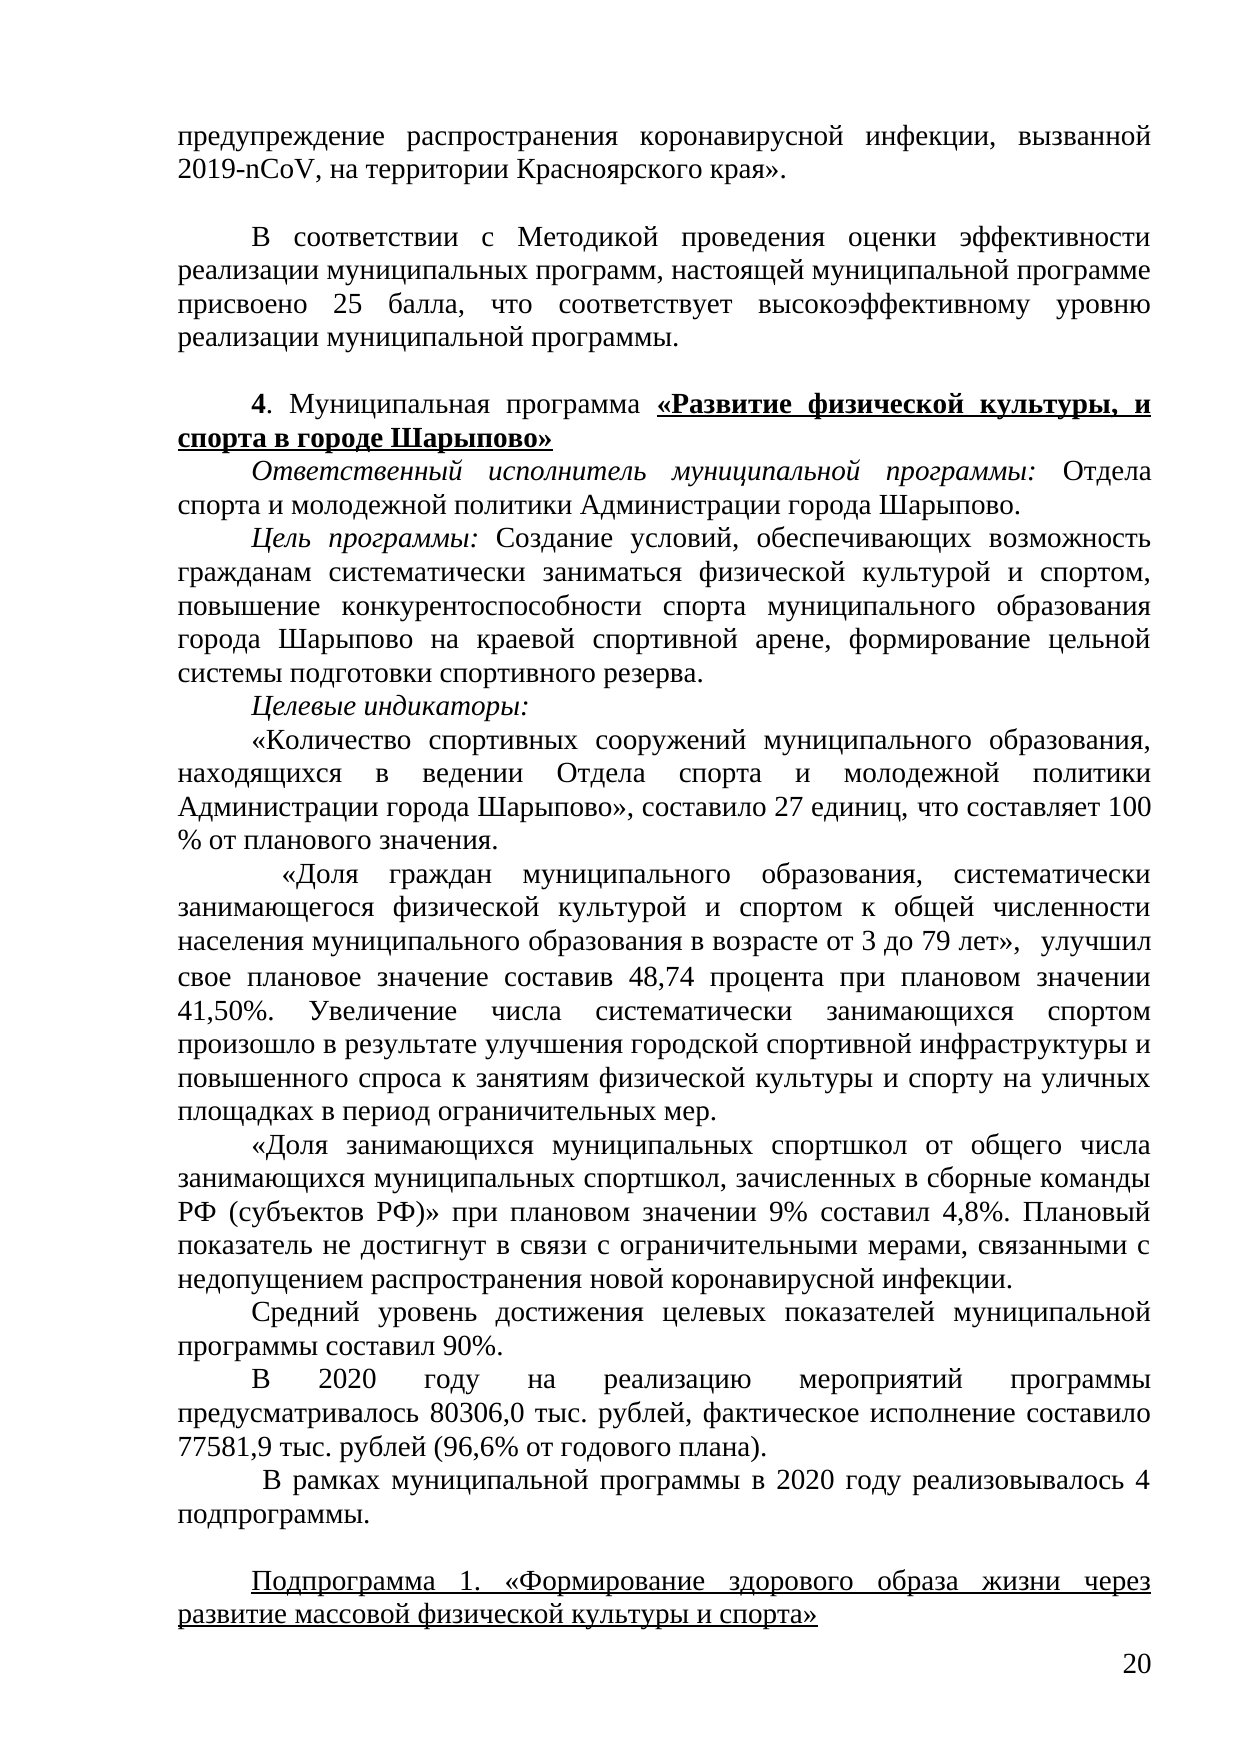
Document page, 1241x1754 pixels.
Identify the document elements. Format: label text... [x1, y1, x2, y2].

text «Доля занимающихся муниципальных спортшкол от общего числа занимающихся муниципальных спортшкол, зачисленных в сборные команды РФ (субъектов РФ)» при плановом значении 9% составил 4,8%. Плановый показатель не достигнут в связи с ограничительными мерами, связанными с недопущением распространения новой коронавирусной инфекции. [177, 1127, 1152, 1294]
text «Количество спортивных сооружений муниципального образования, находящихся в ведении Отдела спорта и молодежной политики Администрации города Шарыпово», составило 27 единиц, что составляет 100 % от планового значения. [177, 722, 1152, 856]
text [177, 118, 1152, 185]
text «Доля граждан муниципального образования, систематически занимающегося физической культурой и спортом к общей численности населения муниципального образования в возрасте от 3 до 79 лет», улучшил свое плановое значение составив 48,74 процента при плановом значении 41,50%. Увеличение числа систематически занимающихся спортом произошло в результате улучшения городской спортивной инфраструктуры и повышенного спроса к занятиям физической культуры и спорту на уличных площадках в период ограничительных мер. [177, 856, 1152, 1127]
text Цель программы: Создание условий, обеспечивающих возможность гражданам систематически заниматься физической культурой и спортом, повышение конкурентоспособности спорта муниципального образования города Шарыпово на краевой спортивной арене, формирование цельной системы подготовки спортивного резерва. [177, 521, 1152, 688]
text 4. Муниципальная программа «Развитие физической культуры, и спорта в городе Шарыпово» [177, 386, 1152, 453]
text В 2020 году на реализацию мероприятий программы предусматривалось 80306,0 тыс. рублей, фактическое исполнение составило 77581,9 тыс. рублей (96,6% от годового плана). [177, 1362, 1152, 1462]
text В соответствии с Методикой проведения оценки эффективности реализации муниципальных программ, настоящей муниципальной программе присвоено 25 балла, что соответствует высокоэффективному уровню реализации муниципальной программы. [177, 219, 1152, 353]
text Целевые индикаторы: [177, 688, 1152, 722]
text Подпрограмма 1. «Формирование здорового образа жизни через развитие массовой физической культуры и спорта» [177, 1563, 1152, 1630]
text В рамках муниципальной программы в 2020 году реализовывалось 4 подпрограммы. [177, 1462, 1152, 1529]
text Средний уровень достижения целевых показателей муниципальной программы составил 90%. [177, 1294, 1152, 1362]
text Ответственный исполнитель муниципальной программы: Отдела спорта и молодежной политики Администрации города Шарыпово. [177, 453, 1152, 521]
